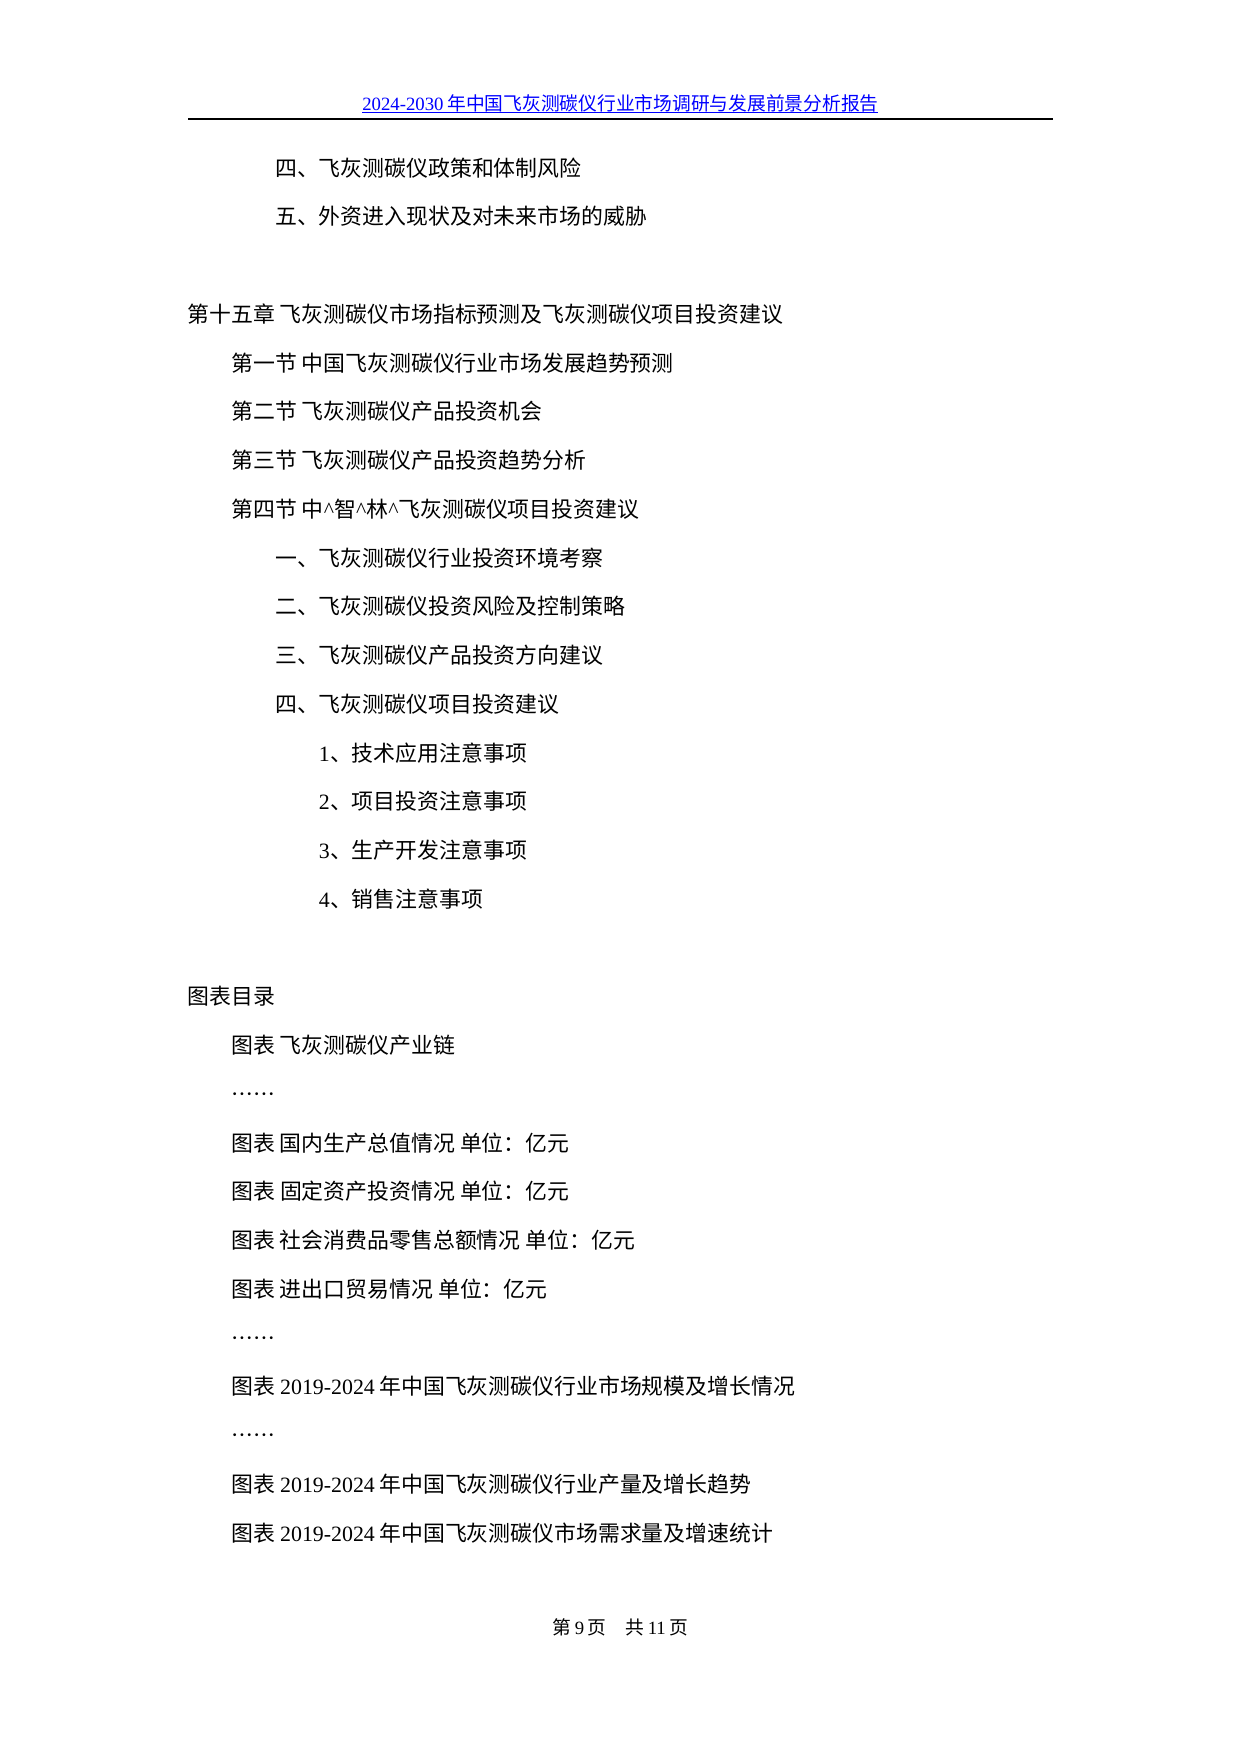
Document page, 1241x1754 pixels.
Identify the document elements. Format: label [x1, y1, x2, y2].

text [187, 150, 1053, 1548]
